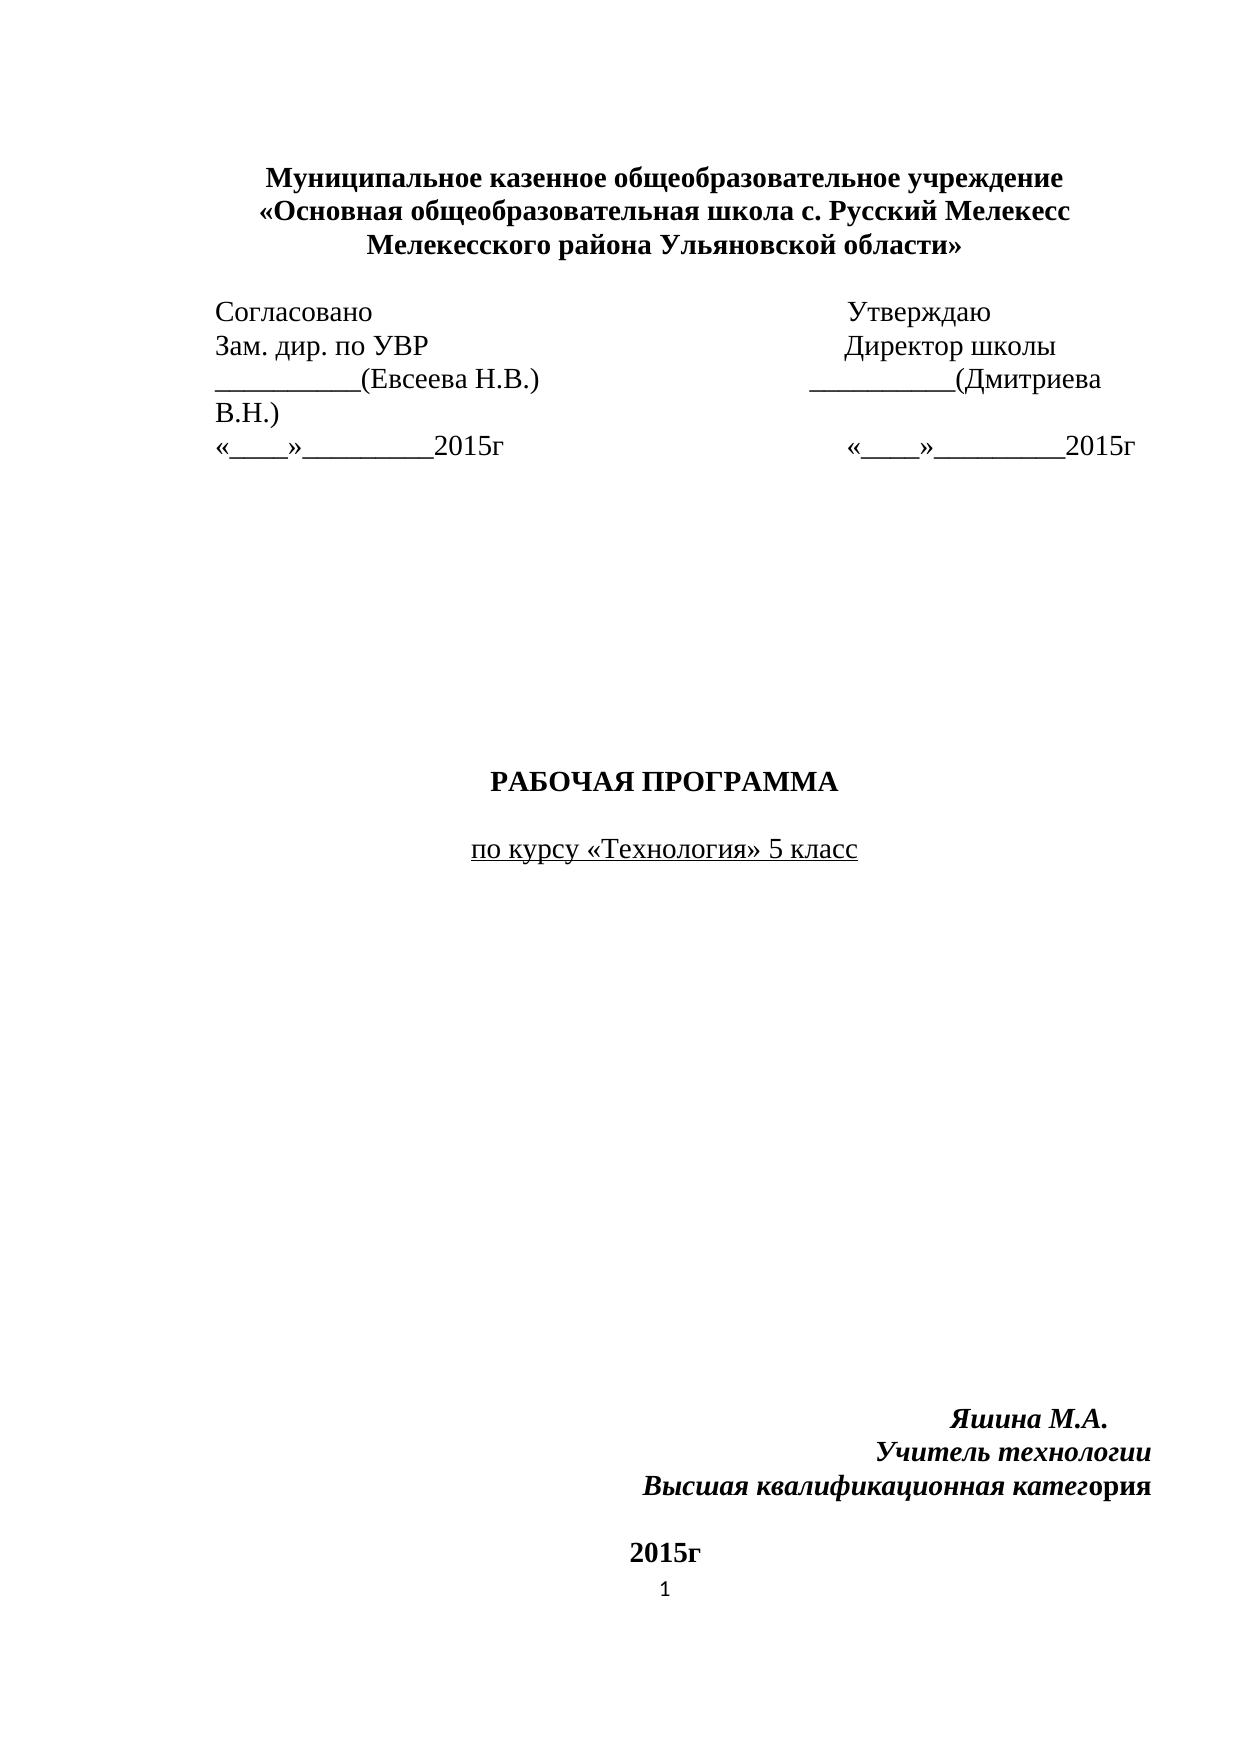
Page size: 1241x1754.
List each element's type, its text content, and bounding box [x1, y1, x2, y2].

text «Основная общеобразовательная школа с. Русский Мелекесс [177, 193, 1152, 227]
text «____»_________2015г «____»_________2015г [215, 428, 1152, 462]
text __________(Евсеева Н.В.) __________(Дмитриева В.Н.) [215, 361, 1152, 428]
text Яшина М.А. [177, 1401, 1152, 1434]
text Зам. дир. по УВР Директор школы [215, 328, 1152, 361]
text Согласовано Утверждаю [215, 294, 1152, 328]
text РАБОЧАЯ ПРОГРАММА [177, 764, 1152, 797]
text Мелекесского района Ульяновской области» [177, 227, 1152, 261]
text Учитель технологии [177, 1434, 1152, 1468]
text Муниципальное казенное общеобразовательное учреждение [177, 160, 1152, 193]
text 2015г [177, 1535, 1152, 1569]
text по курсу «Технология» 5 класс [177, 831, 1152, 864]
text Высшая квалификационная категория [177, 1468, 1152, 1502]
